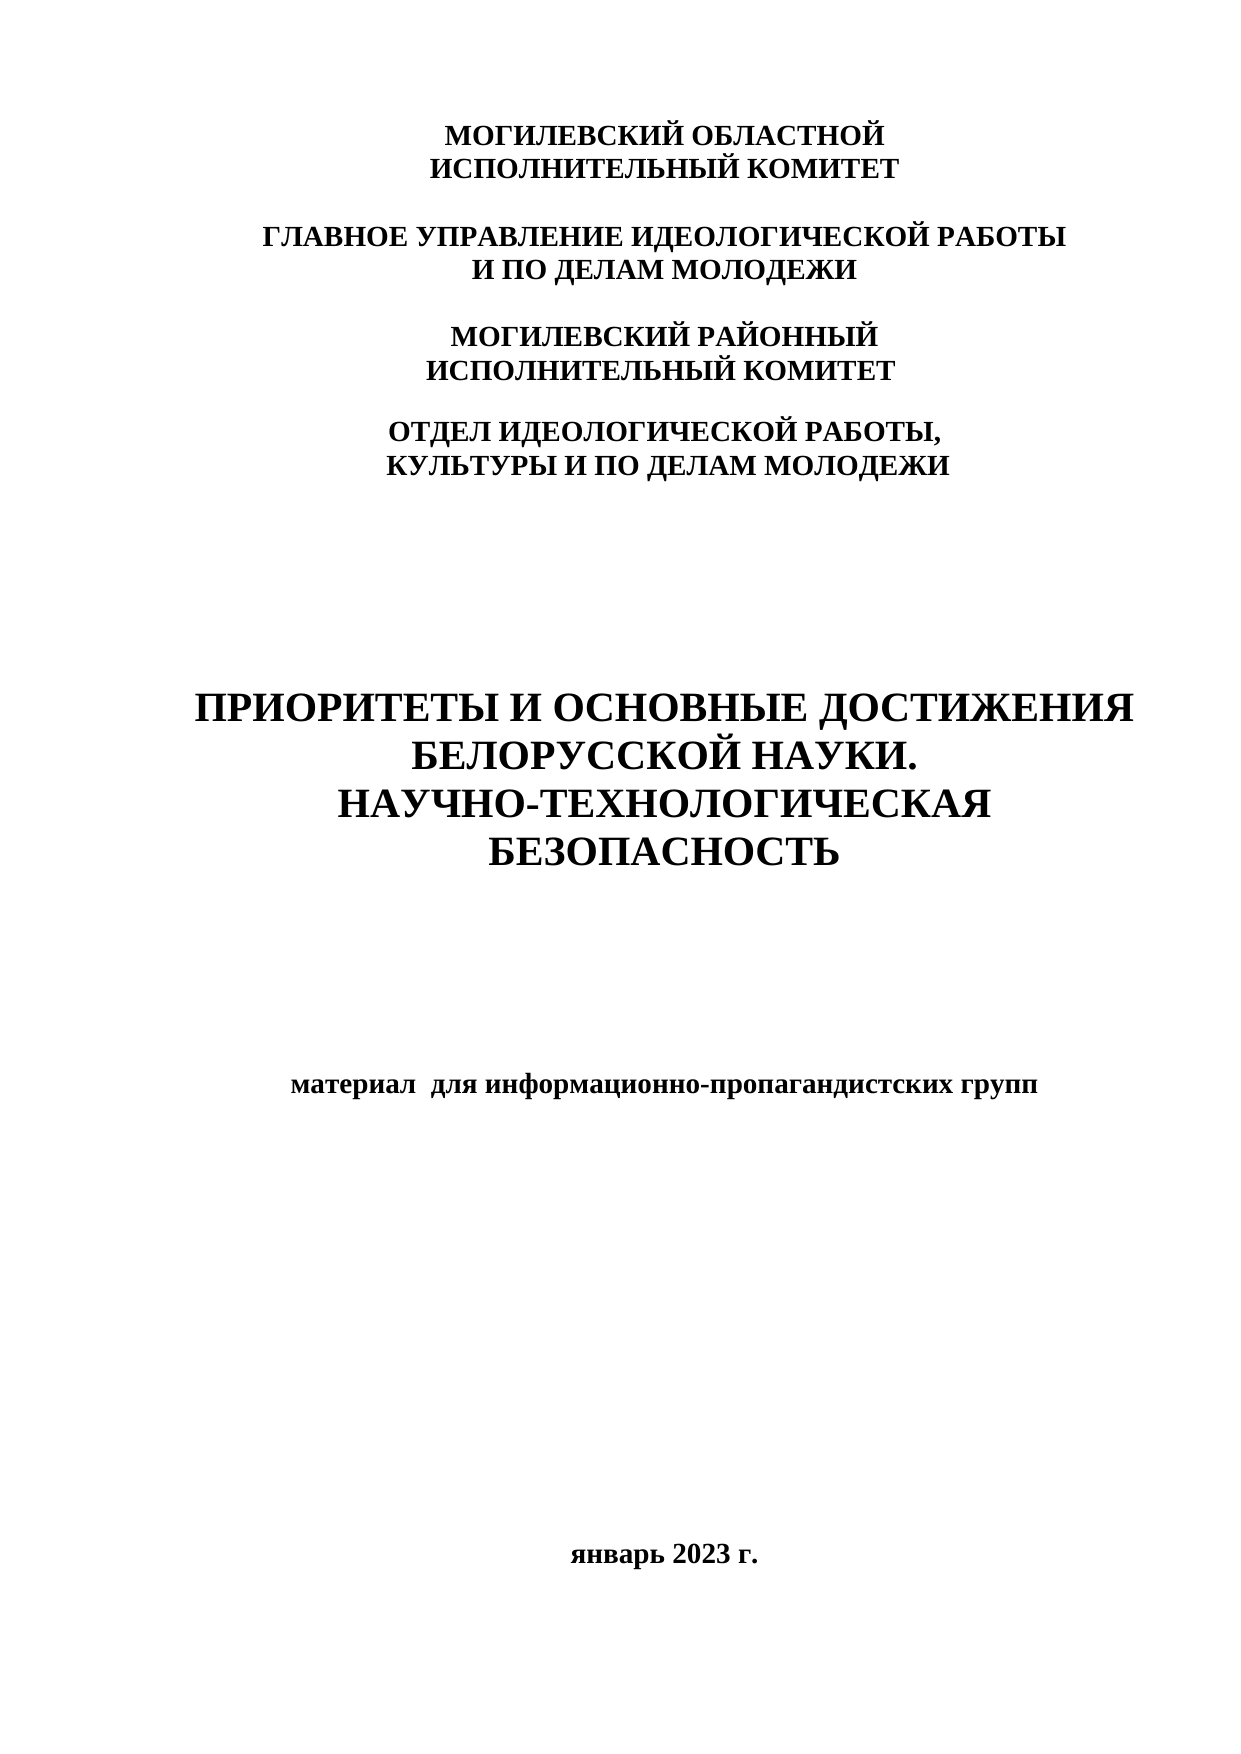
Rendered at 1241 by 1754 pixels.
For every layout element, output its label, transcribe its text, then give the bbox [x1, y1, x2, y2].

text ГЛАВНОЕ УПРАВЛЕНИЕ ИДЕОЛОГИЧЕСКОЙ РАБОТЫ [177, 219, 1152, 252]
text НАУЧНО-ТЕХНОЛОГИЧЕСКАЯ БЕЗОПАСНОСТЬ [177, 779, 1152, 874]
text МОГИЛЕВСКИЙ ОБЛАСТНОЙ [177, 118, 1152, 152]
text материал для информационно-пропагандистских групп [177, 1066, 1152, 1100]
text КУЛЬТУРЫ И ПО ДЕЛАМ МОЛОДЕЖИ [177, 448, 1152, 482]
text ИСПОЛНИТЕЛЬНЫЙ КОМИТЕТ [177, 353, 1152, 414]
text январь 2023 г. [177, 1536, 1152, 1569]
text БЕЛОРУССКОЙ НАУКИ. [177, 731, 1152, 779]
text И ПО ДЕЛАМ МОЛОДЕЖИ [177, 252, 1152, 286]
text ОТДЕЛ ИДЕОЛОГИЧЕСКОЙ РАБОТЫ, [177, 414, 1152, 448]
text МОГИЛЕВСКИЙ РАЙОННЫЙ [177, 319, 1152, 353]
text ИСПОЛНИТЕЛЬНЫЙ КОМИТЕТ [177, 152, 1152, 185]
text ПРИОРИТЕТЫ И ОСНОВНЫЕ ДОСТИЖЕНИЯ [177, 683, 1152, 731]
